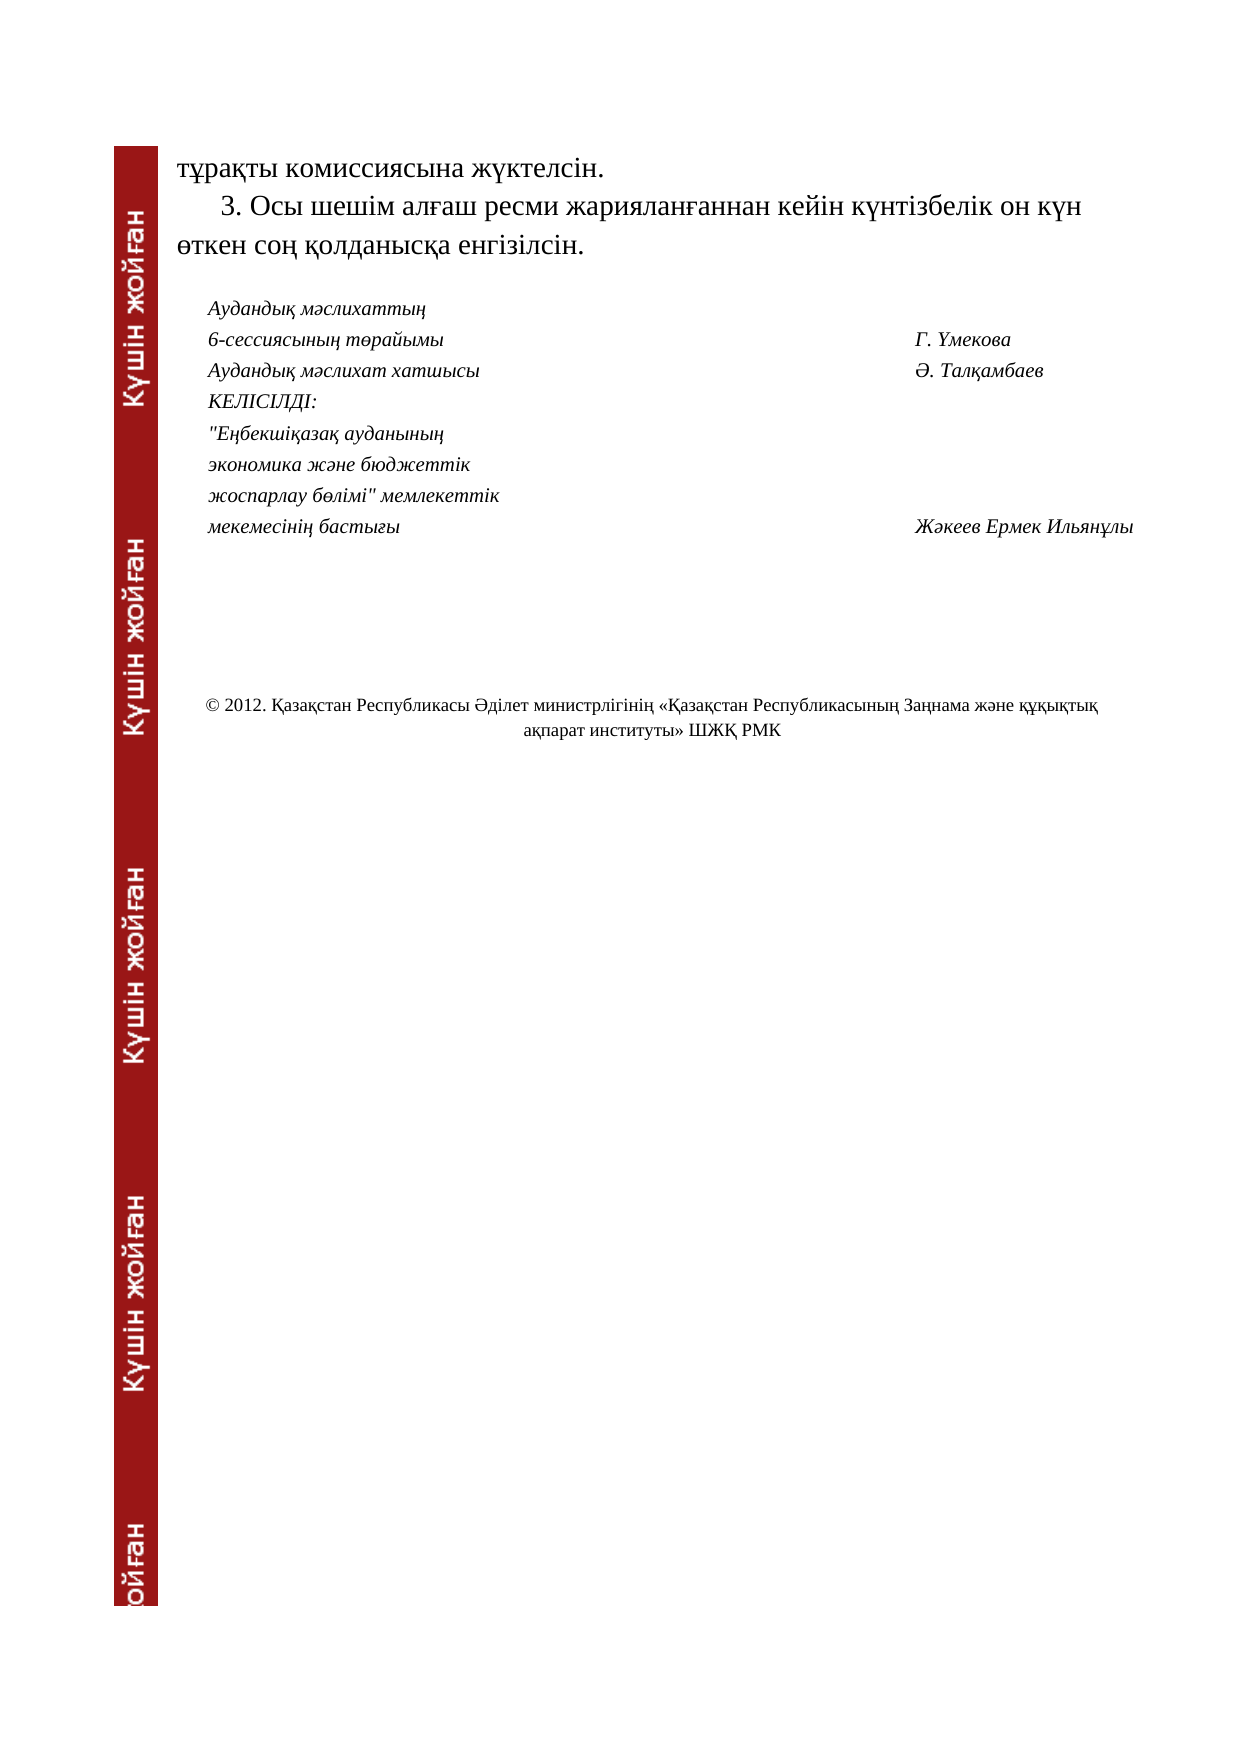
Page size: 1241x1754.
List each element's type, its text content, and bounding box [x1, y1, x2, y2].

text © 2012. Қазақстан Республикасы Әділет министрлігінің «Қазақстан Республикасының Заңнама және құқықтық ақпарат институты» ШЖҚ РМК [112, 694, 1128, 740]
table_header Аудандық мәслихаттың [101, 295, 1240, 326]
table_cell Ә. Талқамбаев [914, 357, 1240, 388]
table_cell мекемесінің бастығы [101, 512, 913, 543]
table_cell 6-сессиясының төрайымы [101, 326, 913, 357]
table_cell Аудандық мәслихат хатшысы [101, 357, 913, 388]
picture [114, 146, 158, 150]
picture [114, 291, 158, 295]
picture [114, 543, 158, 694]
table_cell КЕЛІСІЛДІ: [101, 388, 1240, 419]
picture [114, 740, 158, 1606]
table_cell "Еңбекшіқазақ ауданының [101, 419, 1240, 450]
table_cell жоспарлау бөлімі" мемлекеттік [101, 481, 1240, 512]
table_cell Жәкеев Ермек Ильянұлы [914, 512, 1240, 543]
table_cell экономика және бюджеттік [101, 450, 1240, 481]
table_cell Г. Үмекова [914, 326, 1240, 357]
